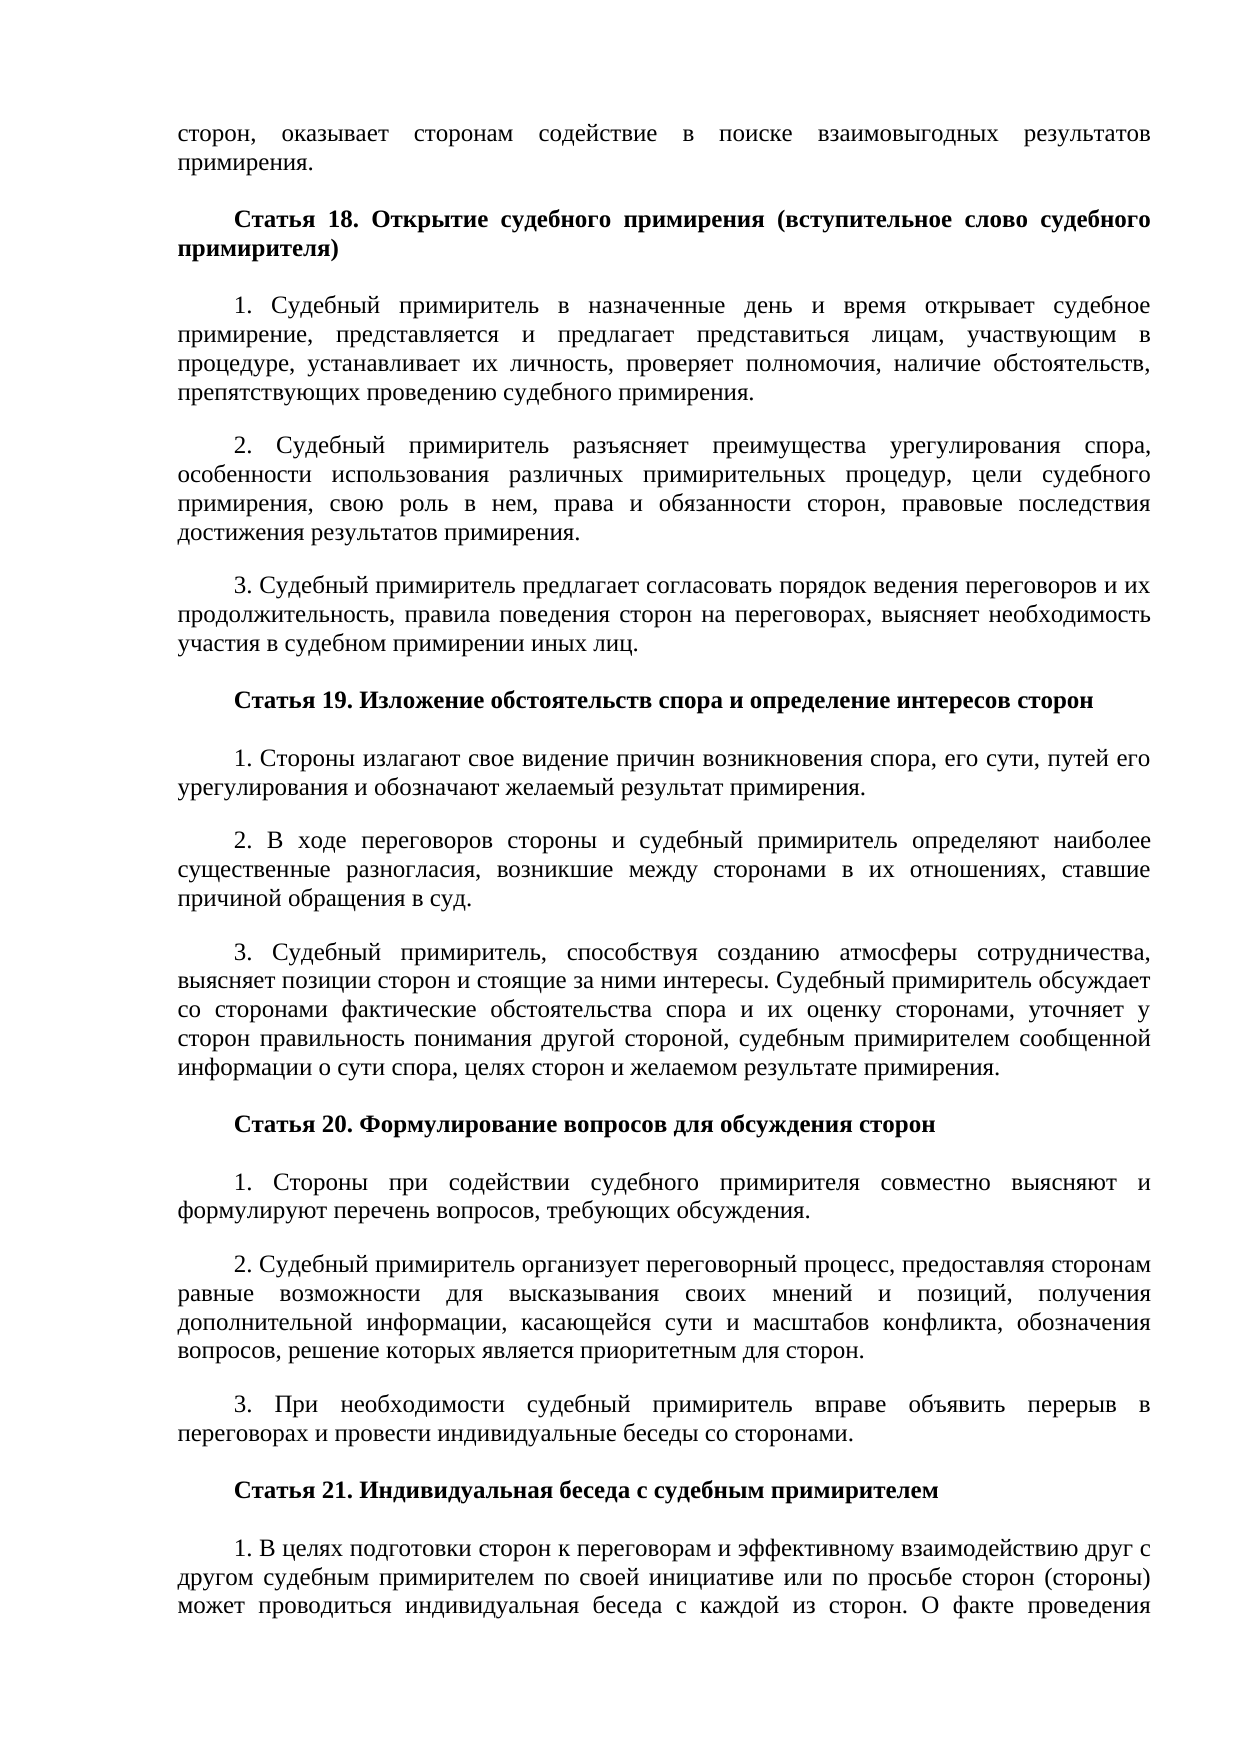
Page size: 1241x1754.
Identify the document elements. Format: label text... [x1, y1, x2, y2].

text 2. Судебный примиритель организует переговорный процесс, предоставляя сторонам равные возможности для высказывания своих мнений и позиций, получения дополнительной информации, касающейся сути и масштабов конфликта, обозначения вопросов, решение которых является приоритетным для сторон. [177, 1249, 1152, 1364]
title Статья 18. Открытие судебного примирения (вступительное слово судебного примирителя) [177, 204, 1152, 262]
text 1. Стороны излагают свое видение причин возникновения спора, его сути, путей его урегулирования и обозначают желаемый результат примирения. [177, 743, 1152, 801]
text 1. Судебный примиритель в назначенные день и время открывает судебное примирение, представляется и предлагает представиться лицам, участвующим в процедуре, устанавливает их личность, проверяет полномочия, наличие обстоятельств, препятствующих проведению судебного примирения. [177, 291, 1152, 406]
title Статья 19. Изложение обстоятельств спора и определение интересов сторон [177, 686, 1152, 714]
text 1. Стороны при содействии судебного примирителя совместно выясняют и формулируют перечень вопросов, требующих обсуждения. [177, 1167, 1152, 1224]
text 3. При необходимости судебный примиритель вправе объявить перерыв в переговорах и провести индивидуальные беседы со сторонами. [177, 1389, 1152, 1447]
text 3. Судебный примиритель, способствуя созданию атмосферы сотрудничества, выясняет позиции сторон и стоящие за ними интересы. Судебный примиритель обсуждает со сторонами фактические обстоятельства спора и их оценку сторонами, уточняет у сторон правильность понимания другой стороной, судебным примирителем сообщенной информации о сути спора, целях сторон и желаемом результате примирения. [177, 937, 1152, 1081]
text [177, 118, 1152, 176]
text 2. Судебный примиритель разъясняет преимущества урегулирования спора, особенности использования различных примирительных процедур, цели судебного примирения, свою роль в нем, права и обязанности сторон, правовые последствия достижения результатов примирения. [177, 431, 1152, 546]
title Статья 21. Индивидуальная беседа с судебным примирителем [177, 1476, 1152, 1504]
text 2. В ходе переговоров стороны и судебный примиритель определяют наиболее существенные разногласия, возникшие между сторонами в их отношениях, ставшие причиной обращения в суд. [177, 826, 1152, 912]
text 3. Судебный примиритель предлагает согласовать порядок ведения переговоров и их продолжительность, правила поведения сторон на переговорах, выясняет необходимость участия в судебном примирении иных лиц. [177, 571, 1152, 657]
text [177, 1533, 1152, 1619]
title Статья 20. Формулирование вопросов для обсуждения сторон [177, 1109, 1152, 1138]
